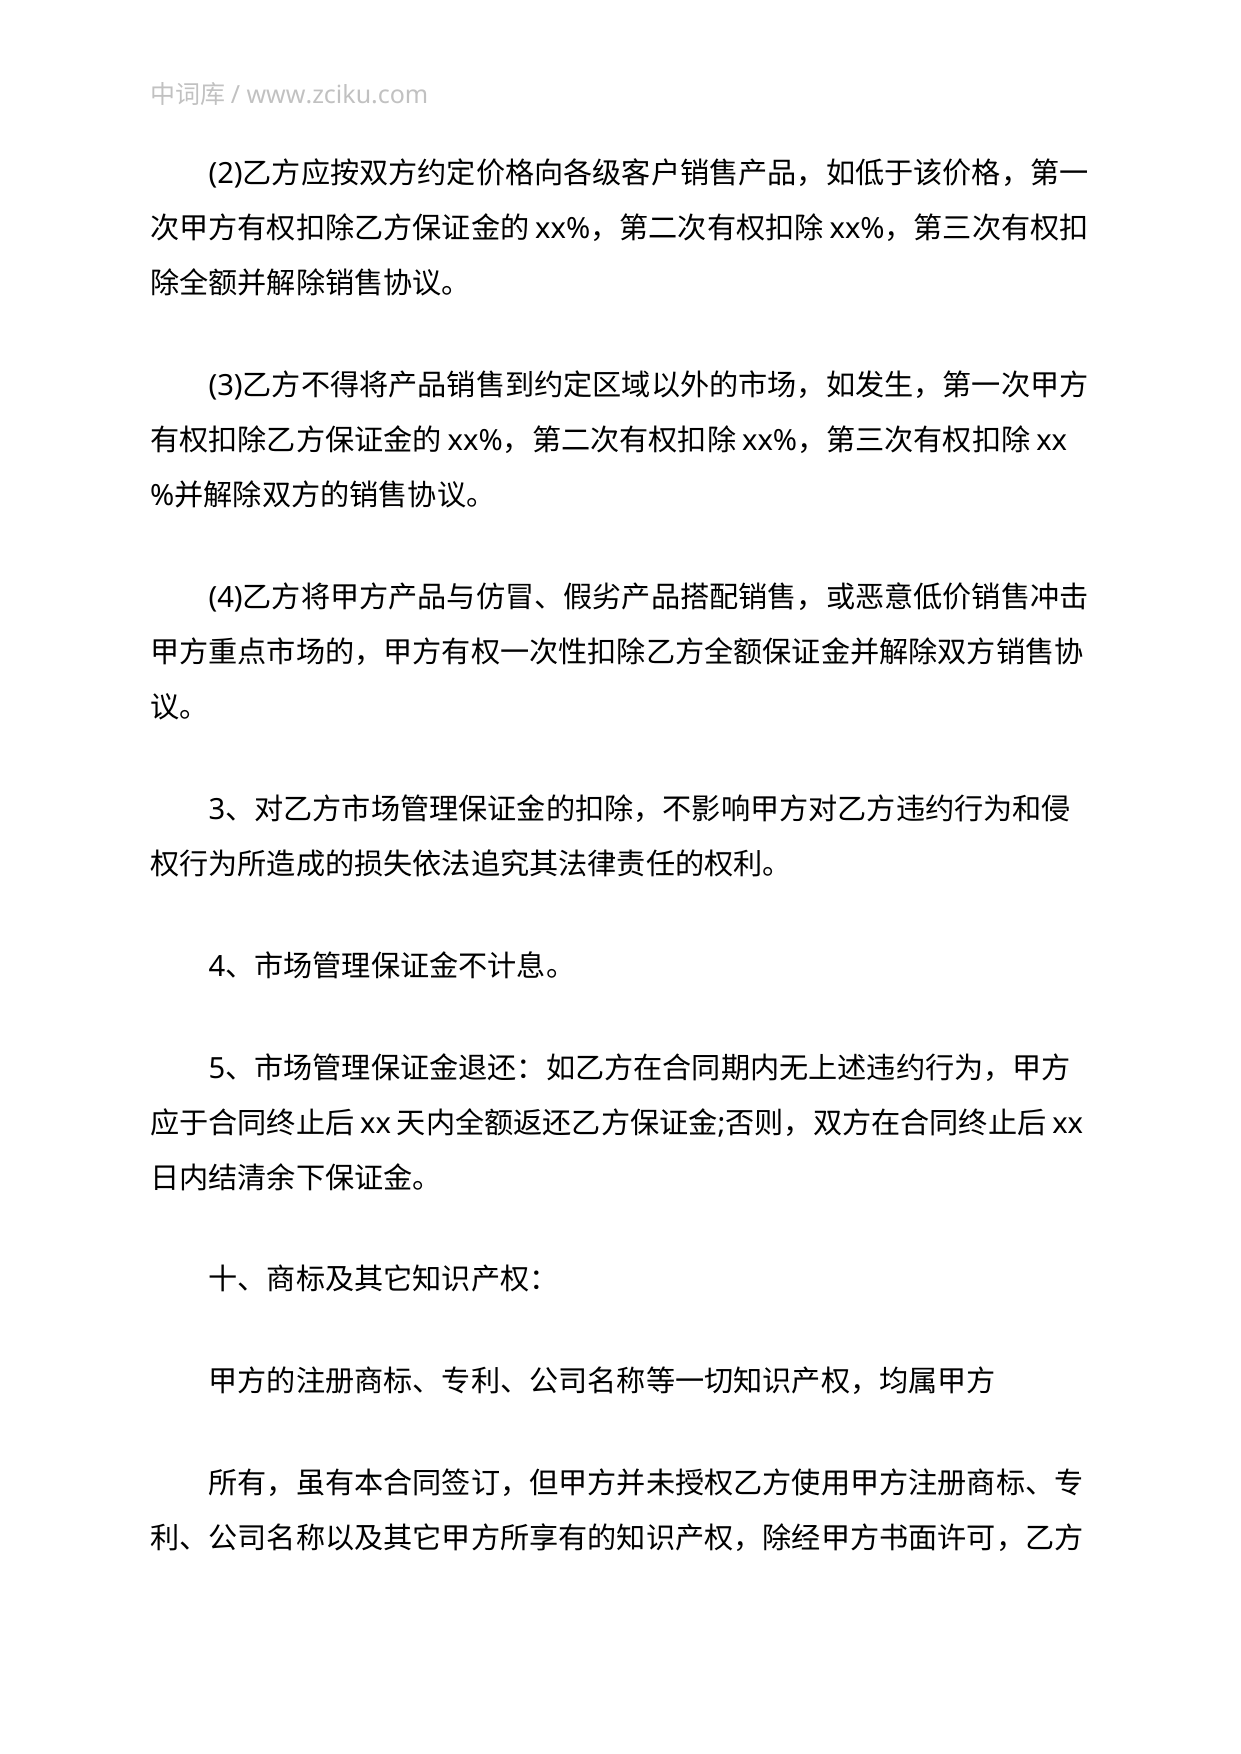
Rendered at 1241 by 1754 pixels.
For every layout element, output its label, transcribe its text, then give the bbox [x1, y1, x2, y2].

text 4、市场管理保证金不计息。 [150, 942, 1090, 984]
text 3、对乙方市场管理保证金的扣除，不影响甲方对乙方违约行为和侵权行为所造成的损失依法追究其法律责任的权利。 [150, 785, 1090, 883]
text 5、市场管理保证金退还：如乙方在合同期内无上述违约行为，甲方应于合同终止后xx天内全额返还乙方保证金;否则，双方在合同终止后xx日内结清余下保证金。 [150, 1044, 1090, 1196]
text 十、商标及其它知识产权： [150, 1256, 1090, 1298]
text (2)乙方应按双方约定价格向各级客户销售产品，如低于该价格，第一次甲方有权扣除乙方保证金的xx%，第二次有权扣除xx%，第三次有权扣除全额并解除销售协议。 [150, 150, 1090, 302]
text 甲方的注册商标、专利、公司名称等一切知识产权，均属甲方 [150, 1358, 1090, 1400]
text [150, 1459, 1090, 1557]
text (4)乙方将甲方产品与仿冒、假劣产品搭配销售，或恶意低价销售冲击甲方重点市场的，甲方有权一次性扣除乙方全额保证金并解除双方销售协议。 [150, 574, 1090, 726]
text (3)乙方不得将产品销售到约定区域以外的市场，如发生，第一次甲方有权扣除乙方保证金的xx%，第二次有权扣除xx%，第三次有权扣除xx%并解除双方的销售协议。 [150, 362, 1090, 514]
